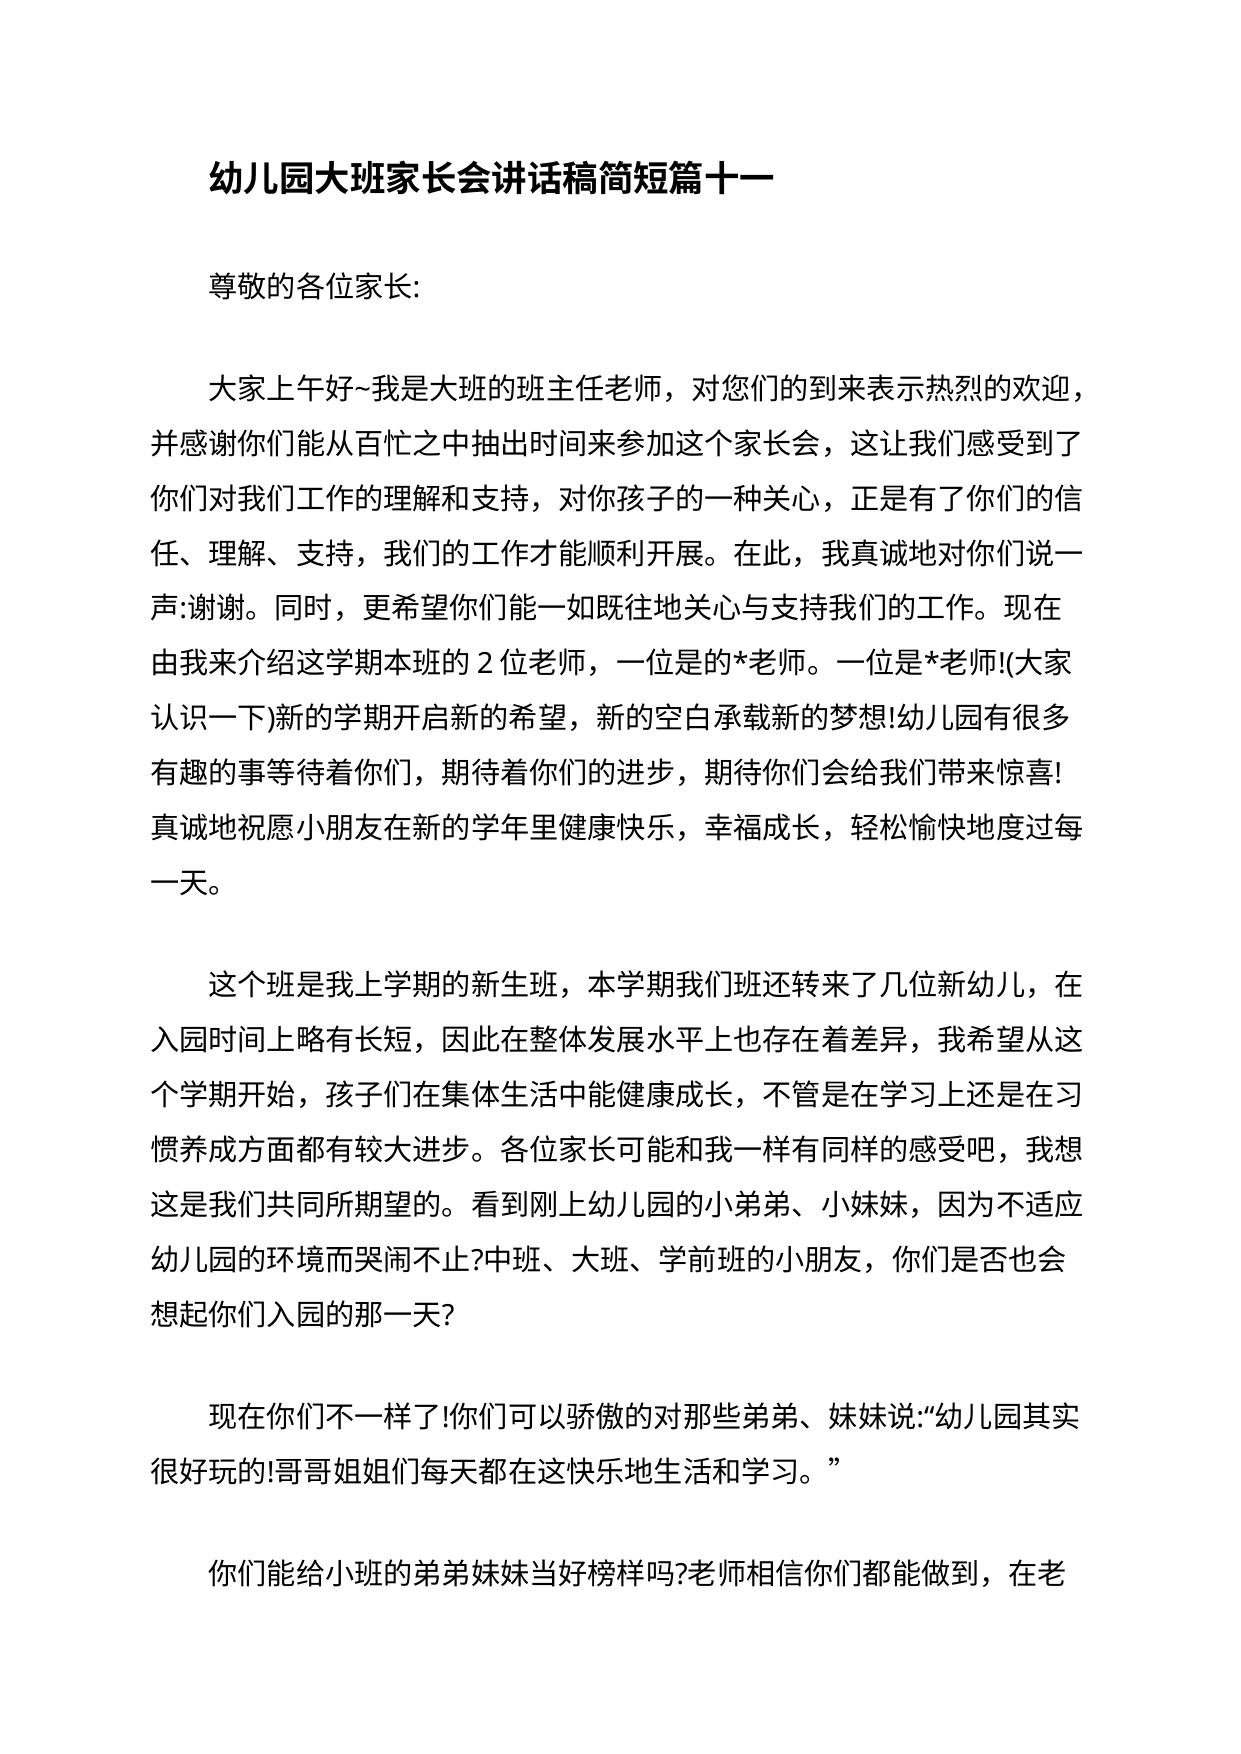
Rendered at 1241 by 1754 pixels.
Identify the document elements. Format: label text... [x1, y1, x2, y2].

text 这个班是我上学期的新生班，本学期我们班还转来了几位新幼儿，在入园时间上略有长短，因此在整体发展水平上也存在着差异，我希望从这个学期开始，孩子们在集体生活中能健康成长，不管是在学习上还是在习惯养成方面都有较大进步。各位家长可能和我一样有同样的感受吧，我想这是我们共同所期望的。看到刚上幼儿园的小弟弟、小妹妹，因为不适应幼儿园的环境而哭闹不止?中班、大班、学前班的小朋友，你们是否也会想起你们入园的那一天? [150, 962, 1090, 1334]
text 尊敬的各位家长: [150, 263, 1090, 306]
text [150, 1550, 1090, 1593]
text 幼儿园大班家长会讲话稿简短篇十一 [150, 150, 1090, 201]
text 大家上午好~我是大班的班主任老师，对您们的到来表示热烈的欢迎，并感谢你们能从百忙之中抽出时间来参加这个家长会，这让我们感受到了你们对我们工作的理解和支持，对你孩子的一种关心，正是有了你们的信任、理解、支持，我们的工作才能顺利开展。在此，我真诚地对你们说一声:谢谢。同时，更希望你们能一如既往地关心与支持我们的工作。现在由我来介绍这学期本班的2位老师，一位是的*老师。一位是*老师!(大家认识一下)新的学期开启新的希望，新的空白承载新的梦想!幼儿园有很多有趣的事等待着你们，期待着你们的进步，期待你们会给我们带来惊喜!真诚地祝愿小朋友在新的学年里健康快乐，幸福成长，轻松愉快地度过每一天。 [150, 365, 1090, 902]
text 现在你们不一样了!你们可以骄傲的对那些弟弟、妹妹说:“幼儿园其实很好玩的!哥哥姐姐们每天都在这快乐地生活和学习。” [150, 1393, 1090, 1491]
